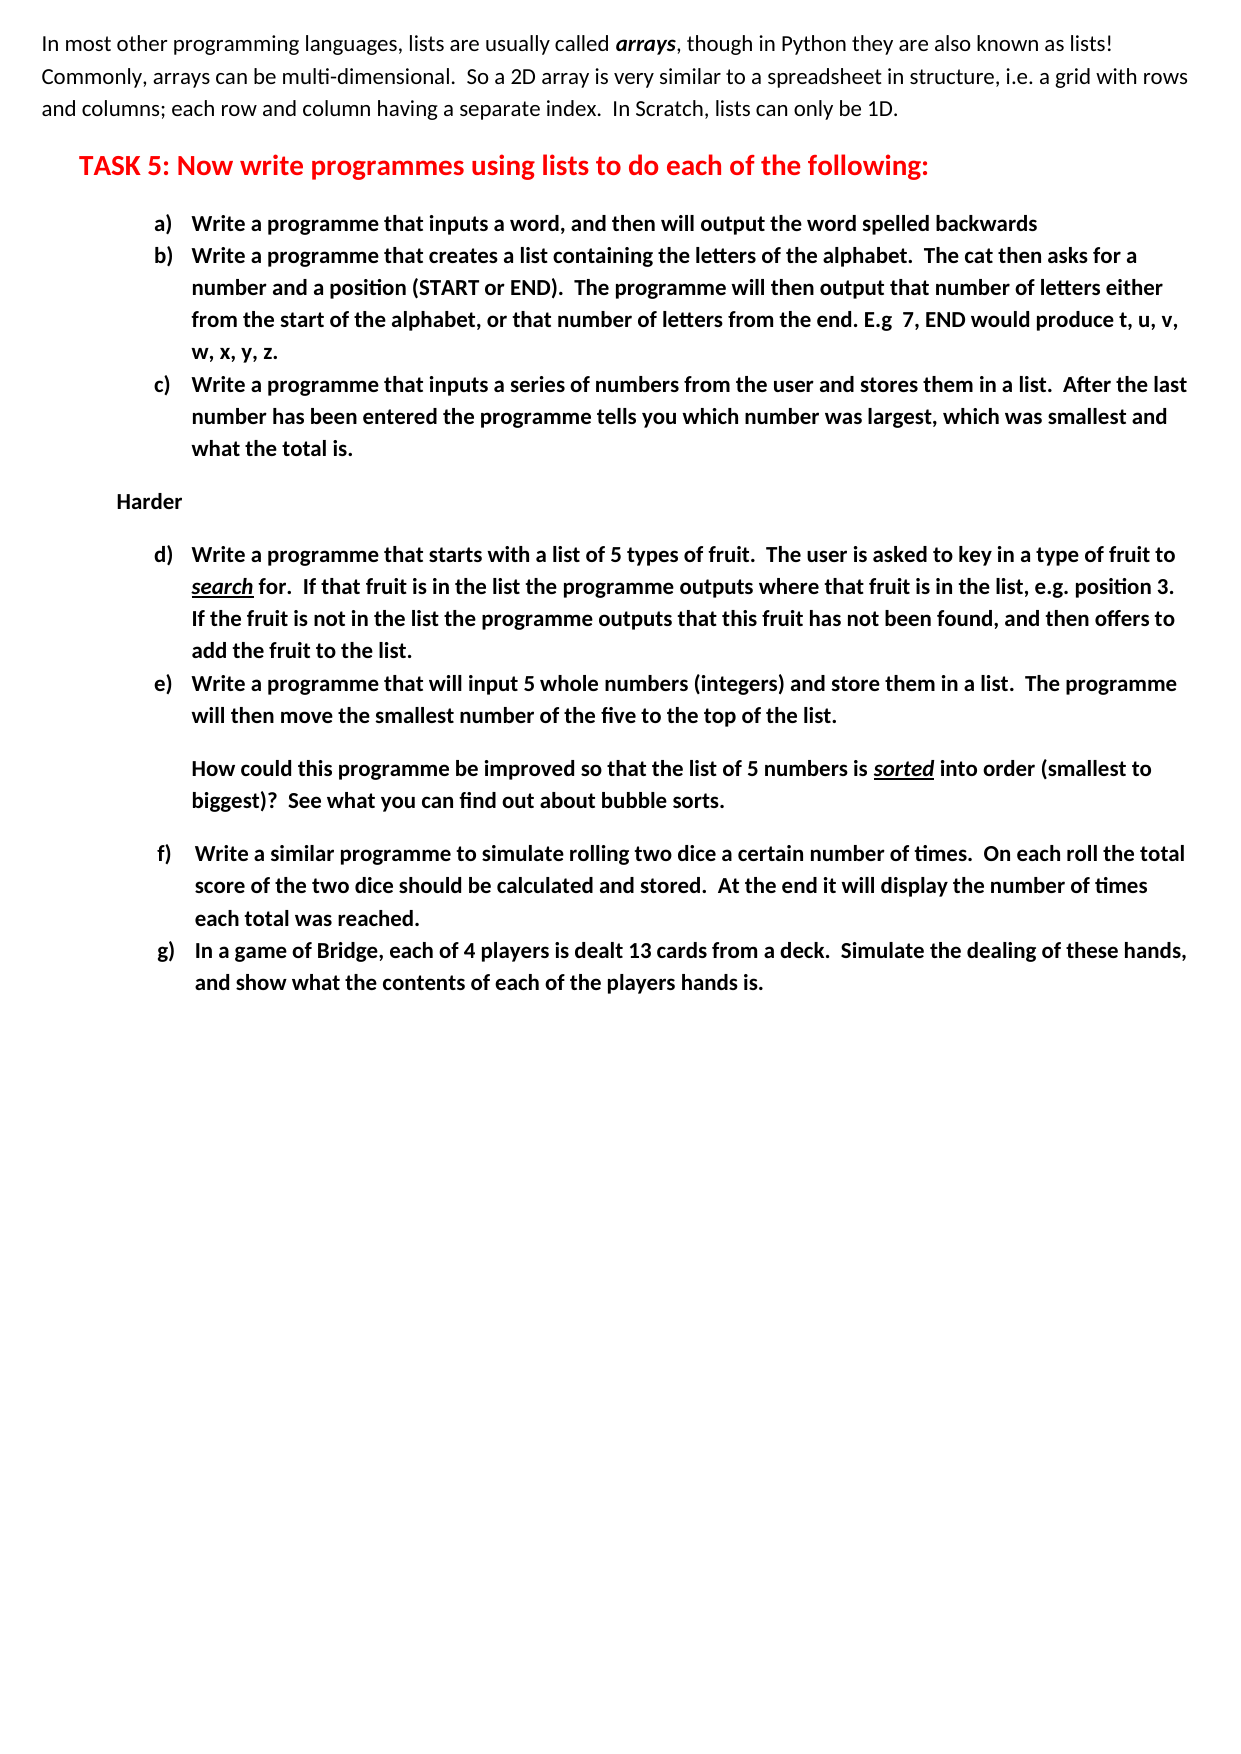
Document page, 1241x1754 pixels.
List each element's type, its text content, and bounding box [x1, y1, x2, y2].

list Write a programme that starts with a list of 5 types of fruit. The user is asked to key in a type of fruit to search for. If that fruit is in the list the programme outputs where that fruit is in the list, e.g. position 3. If the fruit is not in the list the programme outputs that this fruit has not been found, and then offers to add the fruit to the list. [154, 540, 1193, 665]
list In a game of Bridge, each of 4 players is dealt 13 cards from a deck. Simulate the dealing of these hands, and show what the contents of each of the players hands is. [157, 936, 1193, 996]
text In most other programming languages, lists are usually called arrays, though in Python they are also known as lists! Commonly, arrays can be multi-dimensional. So a 2D array is very similar to a spreadsheet in structure, i.e. a grid with rows and columns; each row and column having a separate index. In Scratch, lists can only be 1D. [41, 29, 1193, 122]
text How could this programme be improved so that the list of 5 numbers is sorted into order (smallest to biggest)? See what you can find out about bubble sorts. [191, 754, 1193, 814]
text TASK 5: Now write programmes using lists to do each of the following: [79, 147, 1193, 183]
list Write a programme that creates a list containing the letters of the alphabet. The cat then asks for a number and a position (START or END). The programme will then output that number of letters either from the start of the alphabet, or that number of letters from the end. E.g 7, END would produce t, u, v, w, x, y, z. [154, 241, 1193, 366]
list Write a programme that will input 5 whole numbers (integers) and store them in a list. The programme will then move the smallest number of the five to the top of the list. [154, 669, 1193, 729]
text Harder [116, 487, 1193, 515]
list Write a programme that inputs a word, and then will output the word spelled backwards [154, 209, 1193, 237]
list Write a similar programme to simulate rolling two dice a certain number of times. On each roll the total score of the two dice should be calculated and stored. At the end it will display the number of times each total was reached. [157, 839, 1193, 932]
list Write a programme that inputs a series of numbers from the user and stores them in a list. After the last number has been entered the programme tells you which number was largest, which was smallest and what the total is. [154, 370, 1193, 462]
